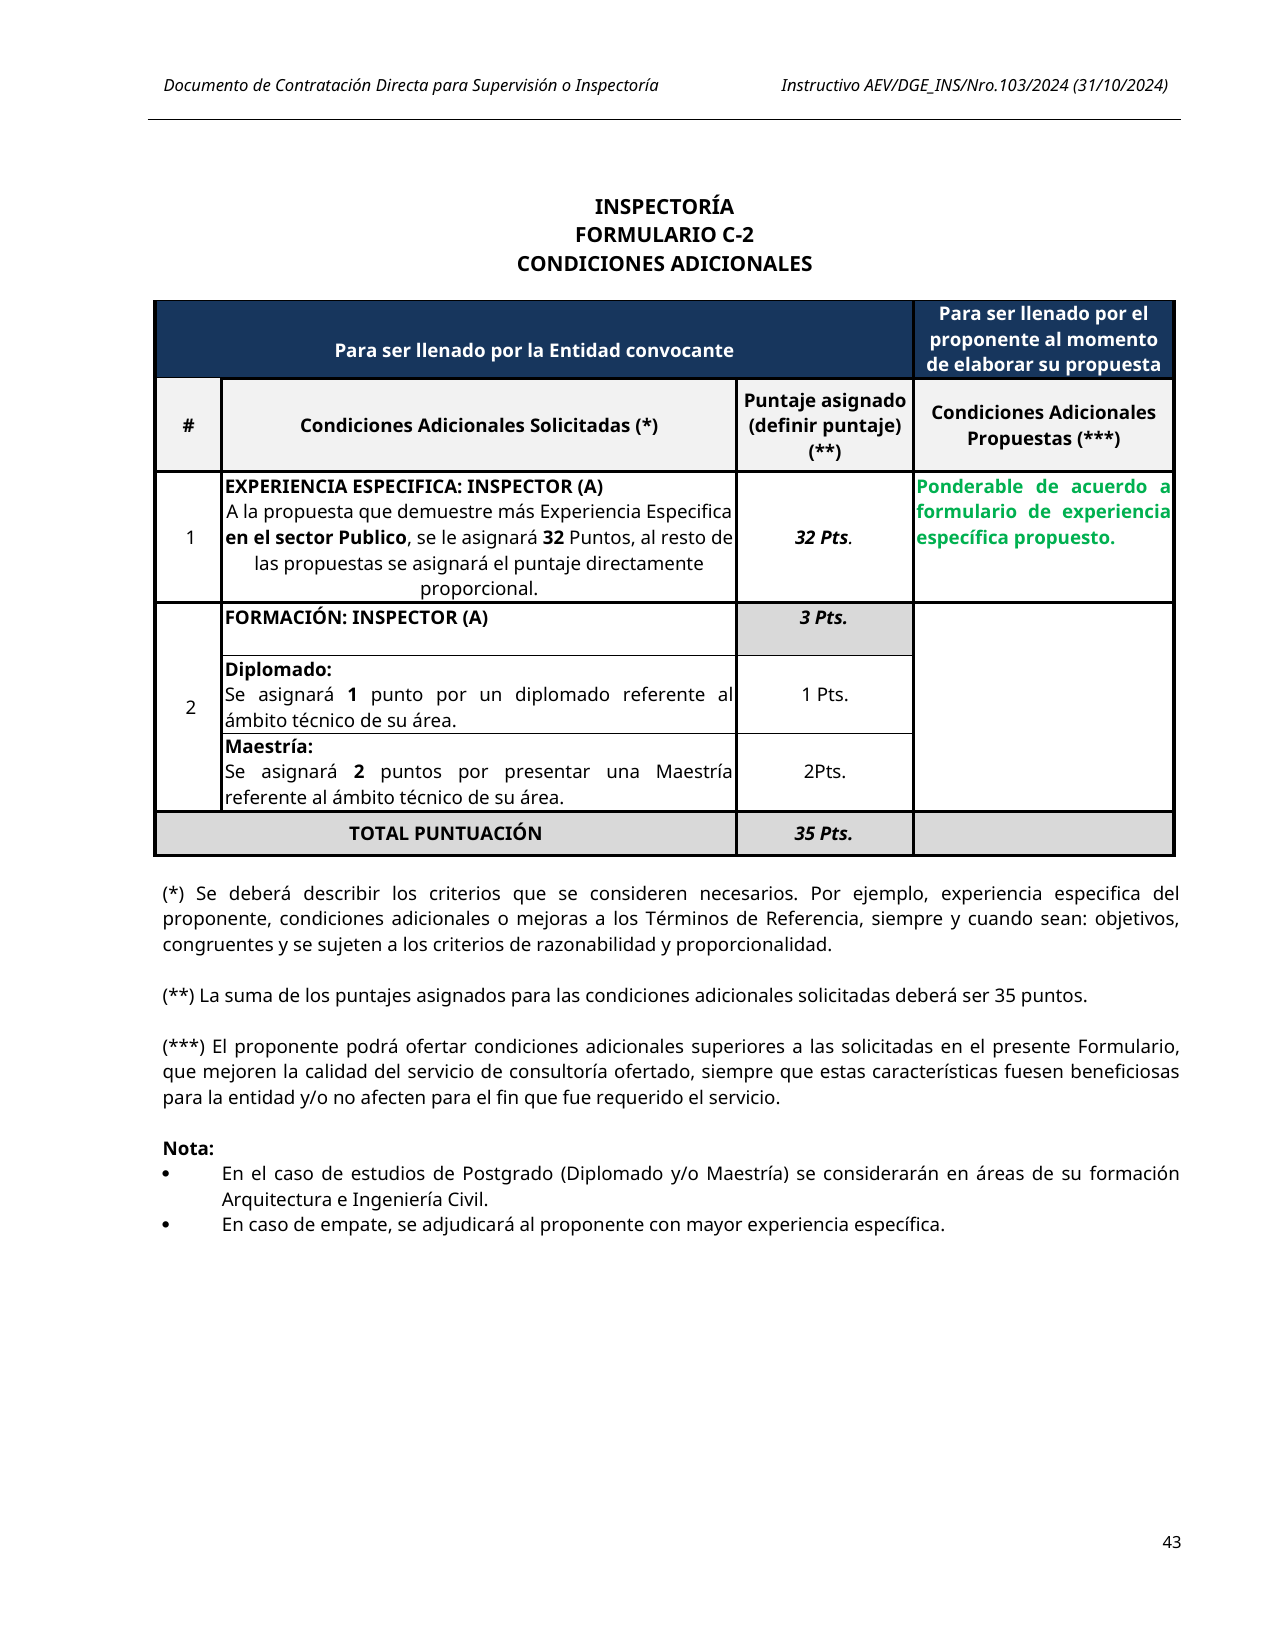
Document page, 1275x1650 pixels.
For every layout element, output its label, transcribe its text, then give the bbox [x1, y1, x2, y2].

text Nota: [162, 1135, 1181, 1161]
list En el caso de estudios de Postgrado (Diplomado y/o Maestría) se considerarán en áreas de su formación Arquitectura e Ingeniería Civil. [162, 1161, 1181, 1212]
table_cell Puntaje asignado (definir puntaje) (**) [738, 380, 912, 470]
table_cell [915, 604, 1172, 810]
table_cell 3 Pts. [738, 604, 912, 655]
table_cell 2Pts. [738, 734, 912, 810]
table_cell Maestría: Se asignará 2 puntos por presentar una Maestría referente al ámbito técnico de su área. [223, 734, 735, 810]
table_cell TOTAL PUNTUACIÓN [157, 813, 735, 854]
list En caso de empate, se adjudicará al proponente con mayor experiencia específica. [162, 1212, 1181, 1237]
table_cell Condiciones Adicionales Propuestas (***) [915, 380, 1172, 470]
table_cell 1 Pts. [738, 656, 912, 733]
text CONDICIONES ADICIONALES [148, 249, 1181, 277]
table_cell Condiciones Adicionales Solicitadas (*) [223, 380, 735, 470]
text (*) Se deberá describir los criterios que se consideren necesarios. Por ejemplo, experiencia especifica del proponente, condiciones adicionales o mejoras a los Términos de Referencia, siempre y cuando sean: objetivos, congruentes y se sujeten a los criterios de razonabilidad y proporcionalidad. [162, 880, 1181, 957]
table_cell 2 [157, 604, 220, 810]
table_cell 35 Pts. [738, 813, 912, 854]
table_cell 1 [157, 473, 220, 601]
table_cell Diplomado: Se asignará 1 punto por un diplomado referente al ámbito técnico de su área. [223, 656, 735, 733]
table_cell FORMACIÓN: INSPECTOR (A) [223, 604, 735, 655]
table_header Para ser llenado por el proponente al momento de elaborar su propuesta [915, 301, 1172, 377]
table_cell [915, 813, 1172, 854]
table_cell Ponderable de acuerdo a formulario de experiencia específica propuesto. [915, 473, 1172, 601]
text INSPECTORÍA [148, 192, 1181, 220]
text FORMULARIO C-2 [148, 220, 1181, 249]
table_header Para ser llenado por la Entidad convocante [157, 301, 912, 377]
table_cell 32 Pts. [738, 473, 912, 601]
table_cell EXPERIENCIA ESPECIFICA: INSPECTOR (A) A la propuesta que demuestre más Experiencia Especifica en el sector Publico, se le asignará 32 Puntos, al resto de las propuestas se asignará el puntaje directamente proporcional. [223, 473, 735, 601]
text (***) El proponente podrá ofertar condiciones adicionales superiores a las solicitadas en el presente Formulario, que mejoren la calidad del servicio de consultoría ofertado, siempre que estas características fuesen beneficiosas para la entidad y/o no afecten para el fin que fue requerido el servicio. [162, 1033, 1181, 1110]
text (**) La suma de los puntajes asignados para las condiciones adicionales solicitadas deberá ser 35 puntos. [162, 982, 1181, 1008]
table_cell # [157, 378, 220, 470]
